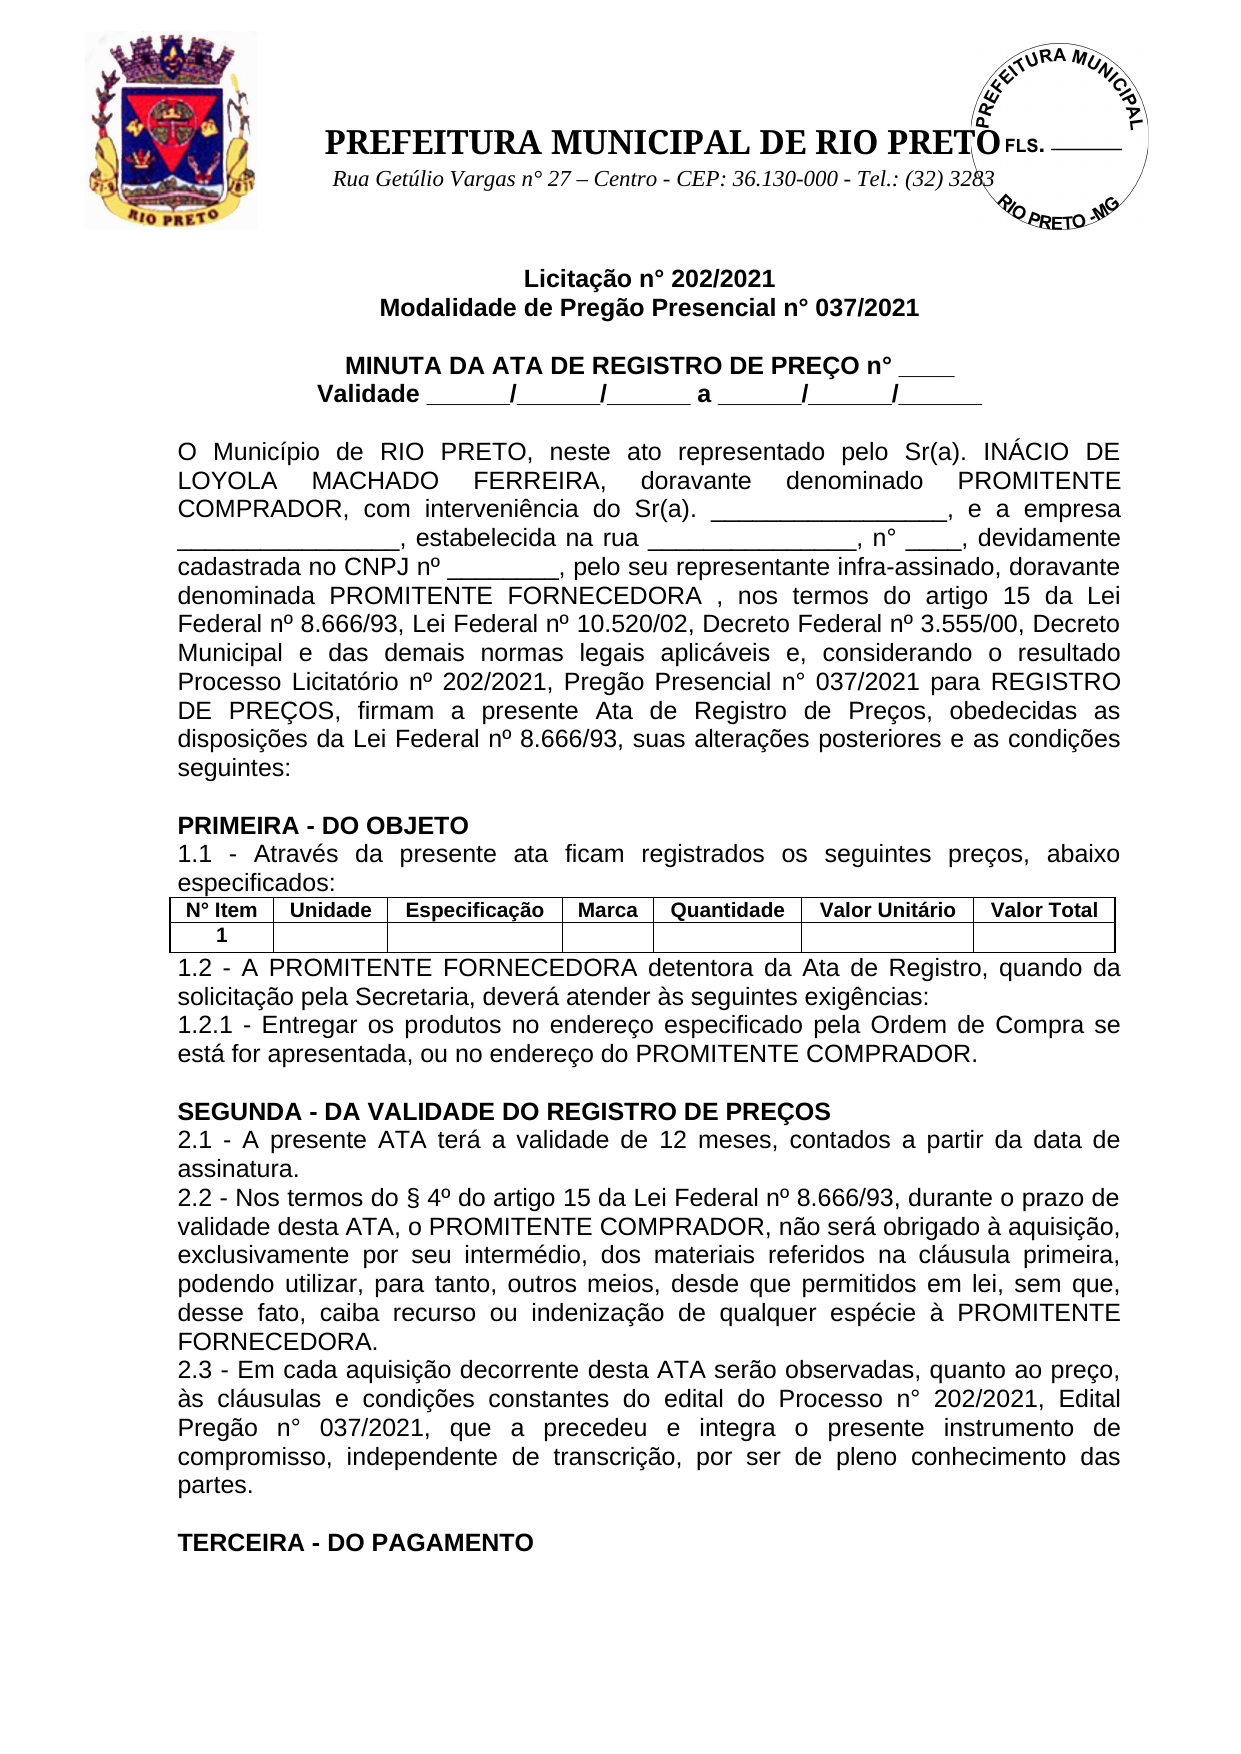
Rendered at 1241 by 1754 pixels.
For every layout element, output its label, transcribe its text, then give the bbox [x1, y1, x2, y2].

table_cell 1 [171, 923, 273, 952]
text 1.1 - Através da presente ata ficam registrados os seguintes preços, abaixo especificados: [177, 839, 1122, 897]
table_header Unidade [274, 898, 387, 922]
text 1.2 - A PROMITENTE FORNECEDORA detentora da Ata de Registro, quando da solicitação pela Secretaria, deverá atender às seguintes exigências: [177, 953, 1122, 1010]
text 2.1 - A presente ATA terá a validade de 12 meses, contados a partir da data de assinatura. [177, 1125, 1122, 1183]
text PRIMEIRA - DO OBJETO [177, 811, 1122, 839]
table_cell [563, 923, 653, 952]
text SEGUNDA - DA VALIDADE DO REGISTRO DE PREÇOS [177, 1096, 1122, 1125]
picture [970, 43, 1149, 230]
table_cell [274, 923, 387, 952]
text 2.2 - Nos termos do § 4º do artigo 15 da Lei Federal nº 8.666/93, durante o prazo de validade desta ATA, o PROMITENTE COMPRADOR, não será obrigado à aquisição, exclusivamente por seu intermédio, dos materiais referidos na cláusula primeira, podendo utilizar, para tanto, outros meios, desde que permitidos em lei, sem que, desse fato, caiba recurso ou indenização de qualquer espécie à PROMITENTE FORNECEDORA. [177, 1183, 1122, 1355]
table_header Quantidade [654, 898, 801, 922]
table_header Valor Unitário [802, 898, 973, 922]
text Modalidade de Pregão Presencial n° 037/2021 [177, 293, 1122, 322]
picture [84, 31, 258, 230]
text O Município de RIO PRETO, neste ato representado pelo Sr(a). INÁCIO DE LOYOLA MACHADO FERREIRA, doravante denominado PROMITENTE COMPRADOR, com interveniência do Sr(a). _________________, e a empresa ________________, estabelecida na rua _______________, n° ____, devidamente cadastrada no CNPJ nº ________, pelo seu representante infra-assinado, doravante denominada PROMITENTE FORNECEDORA , nos termos do artigo 15 da Lei Federal nº 8.666/93, Lei Federal nº 10.520/02, Decreto Federal nº 3.555/00, Decreto Municipal e das demais normas legais aplicáveis e, considerando o resultado Processo Licitatório nº 202/2021, Pregão Presencial n° 037/2021 para REGISTRO DE PREÇOS, firmam a presente Ata de Registro de Preços, obedecidas as disposições da Lei Federal nº 8.666/93, suas alterações posteriores e as condições seguintes: [177, 437, 1122, 782]
table_header Marca [563, 898, 653, 922]
table_header N° Item [171, 898, 273, 922]
text Licitação n° 202/2021 [177, 264, 1122, 293]
table_cell [974, 923, 1114, 952]
text 2.3 - Em cada aquisição decorrente desta ATA serão observadas, quanto ao preço, às cláusulas e condições constantes do edital do Processo n° 202/2021, Edital Pregão n° 037/2021, que a precedeu e integra o presente instrumento de compromisso, independente de transcrição, por ser de pleno conhecimento das partes. [177, 1355, 1122, 1499]
text TERCEIRA - DO PAGAMENTO [177, 1528, 1122, 1556]
text Validade ______/______/______ a ______/______/______ [177, 379, 1122, 408]
table_cell [802, 923, 973, 952]
table_cell [388, 923, 562, 952]
text 1.2.1 - Entregar os produtos no endereço especificado pela Ordem de Compra se está for apresentada, ou no endereço do PROMITENTE COMPRADOR. [177, 1010, 1122, 1068]
table_header Valor Total [974, 898, 1114, 922]
table_cell [654, 923, 801, 952]
table_header Especificação [388, 898, 562, 922]
text MINUTA DA ATA DE REGISTRO DE PREÇO n° ____ [177, 351, 1122, 379]
